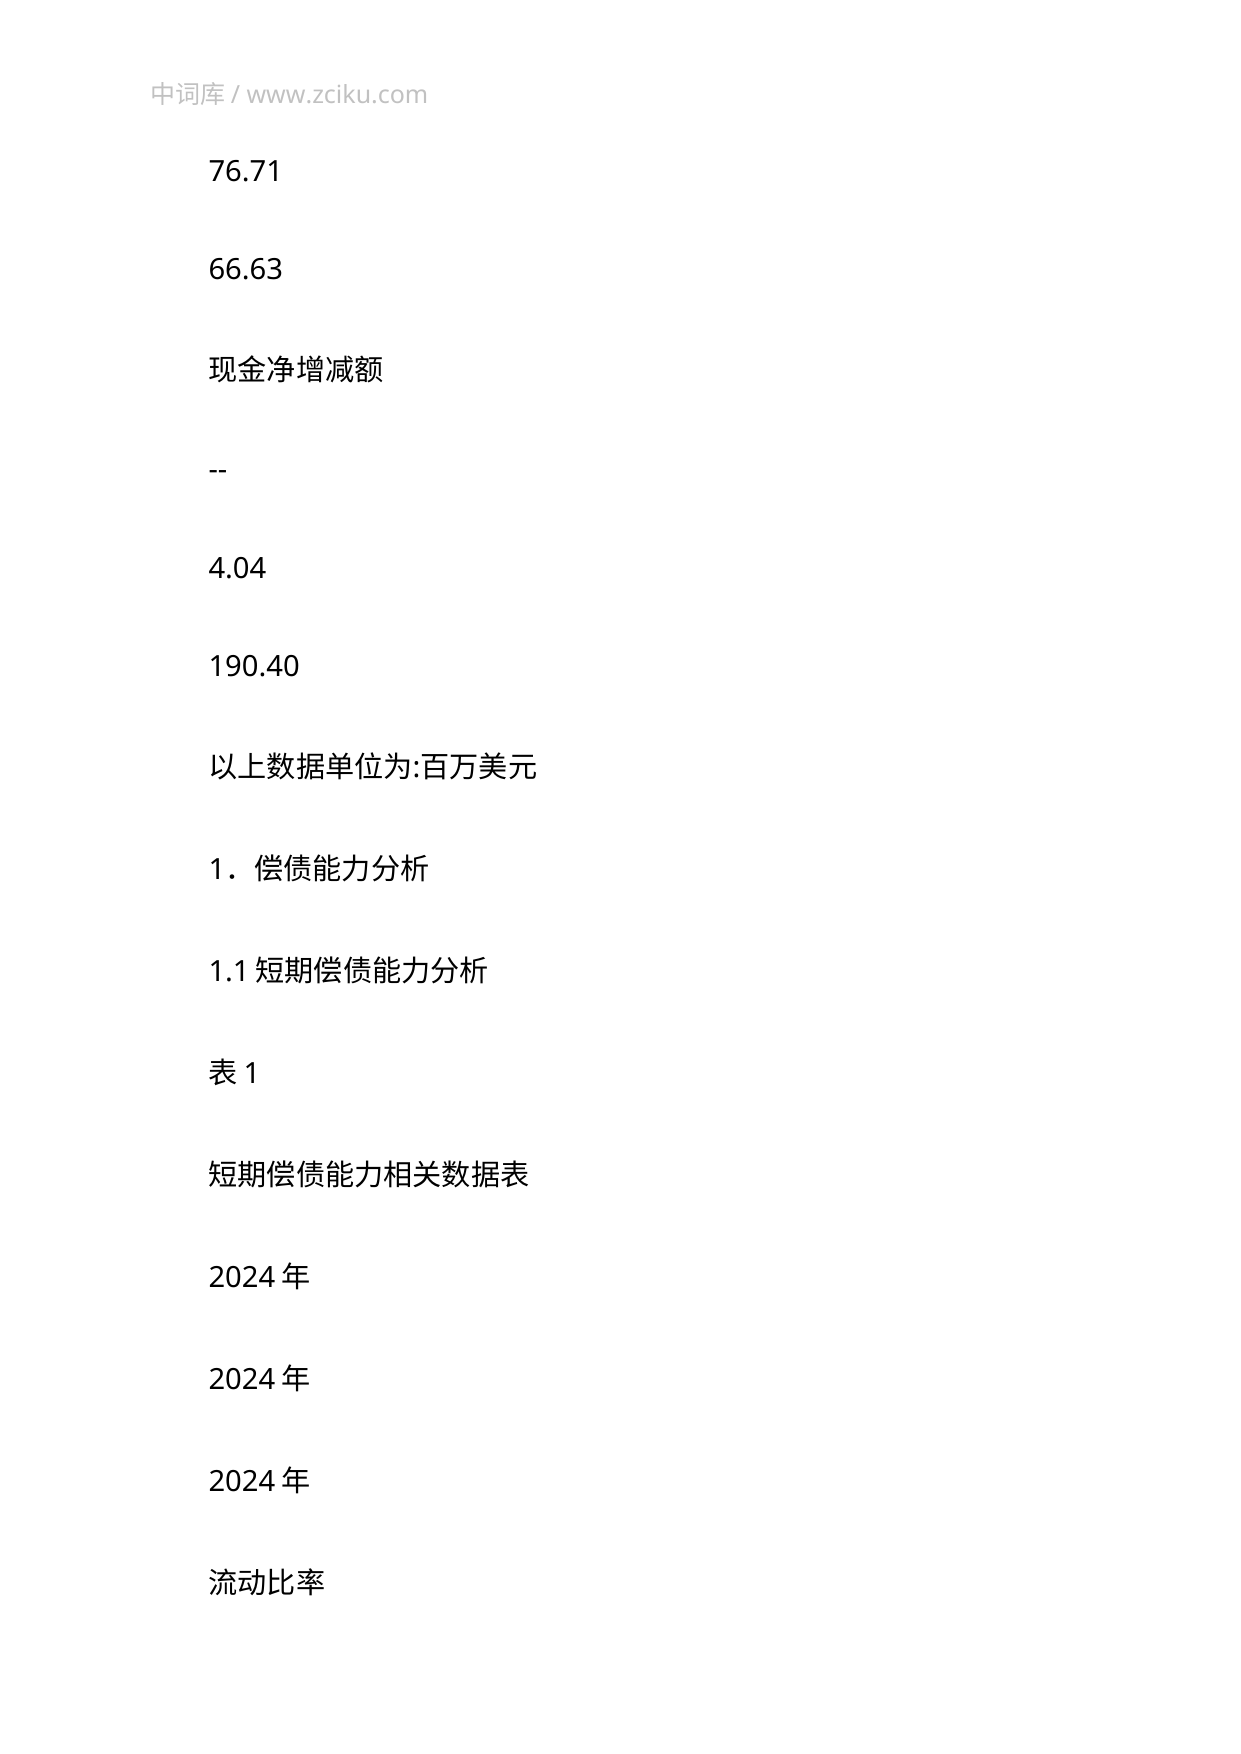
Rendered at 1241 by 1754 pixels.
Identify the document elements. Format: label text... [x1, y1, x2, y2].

text 4.04 [150, 547, 1090, 587]
text 短期偿债能力相关数据表 [150, 1152, 1090, 1194]
text 1．偿债能力分析 [150, 846, 1090, 888]
text -- [150, 449, 1090, 488]
text 以上数据单位为:百万美元 [150, 744, 1090, 786]
text 76.71 [150, 150, 1090, 190]
text 2024年 [150, 1356, 1090, 1398]
text 表1 [150, 1050, 1090, 1092]
text 2024年 [150, 1254, 1090, 1296]
text 1.1短期偿债能力分析 [150, 948, 1090, 990]
text 2024年 [150, 1458, 1090, 1500]
text 流动比率 [150, 1559, 1090, 1602]
text 现金净增减额 [150, 347, 1090, 389]
text 190.40 [150, 646, 1090, 685]
text 66.63 [150, 248, 1090, 288]
